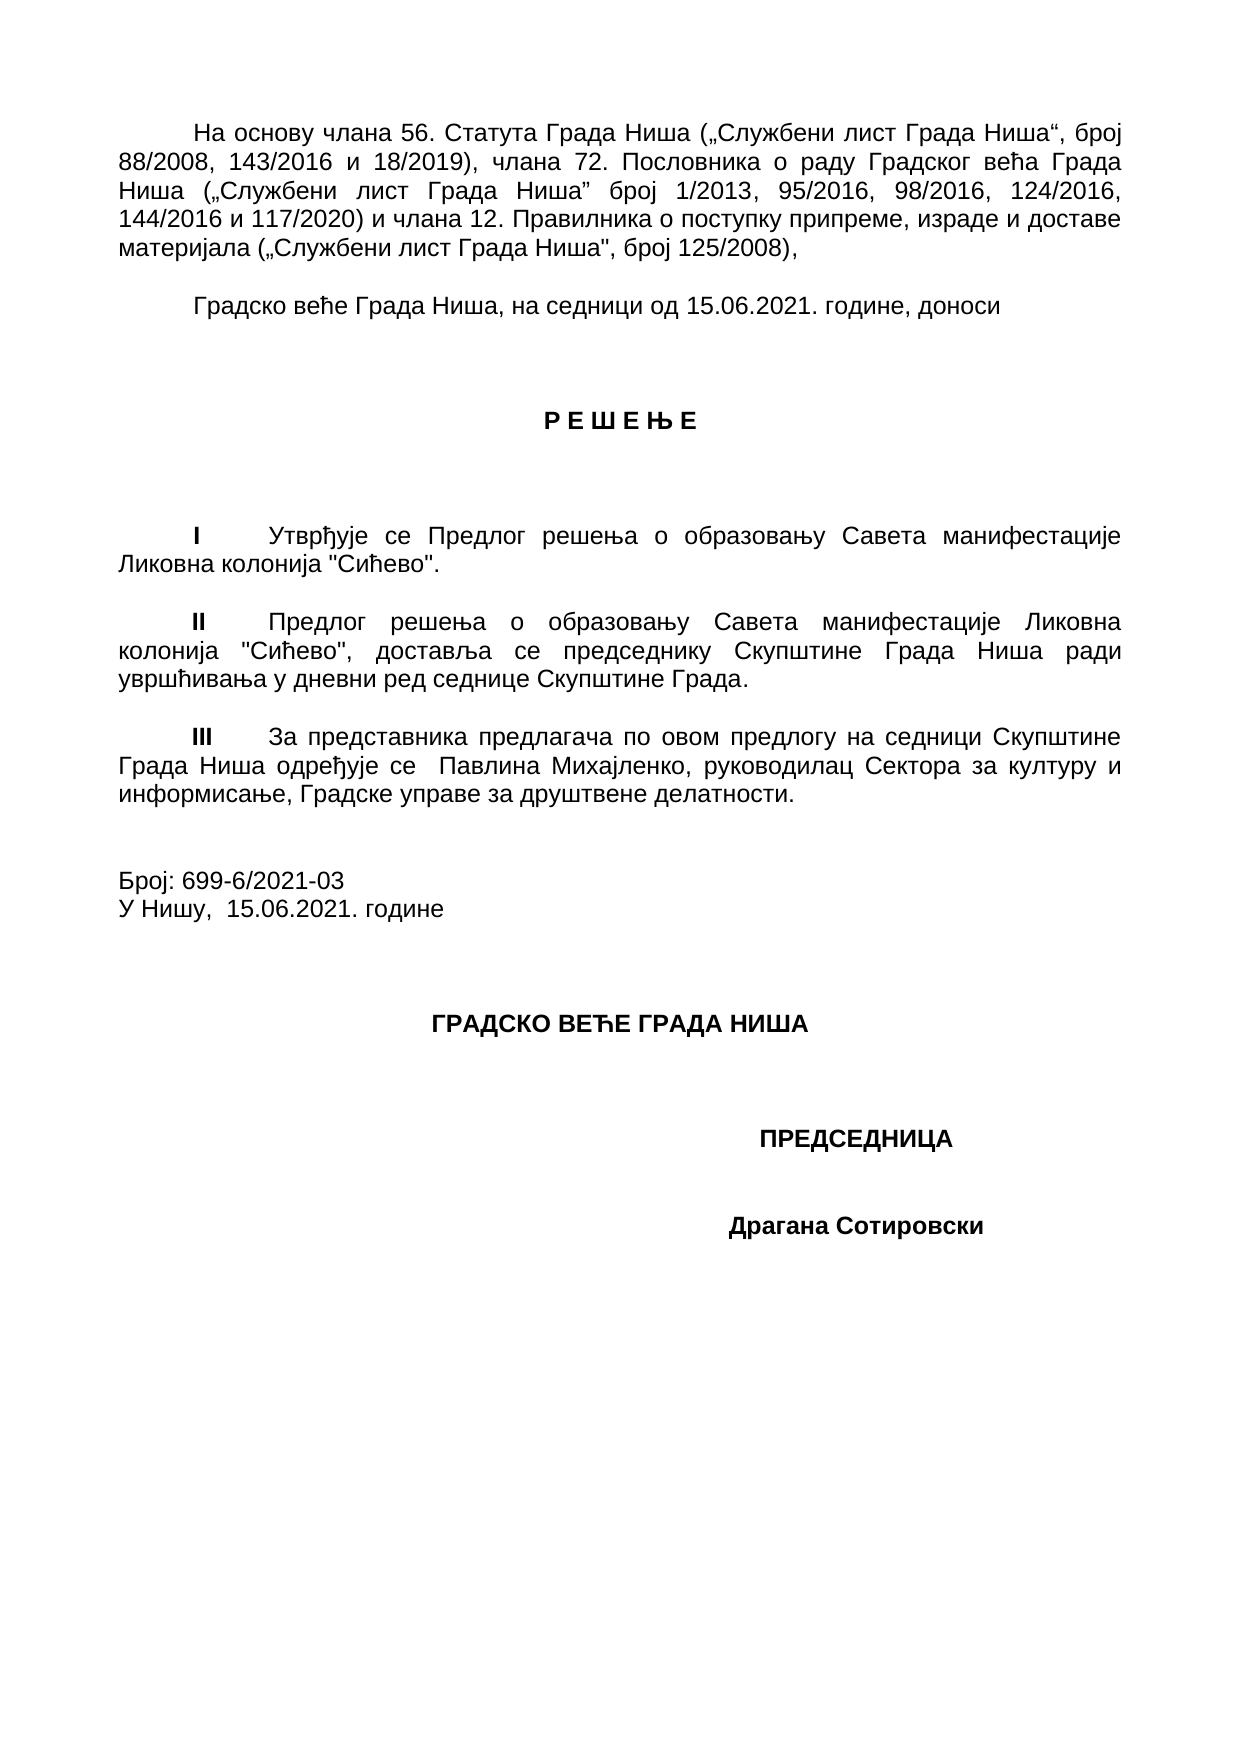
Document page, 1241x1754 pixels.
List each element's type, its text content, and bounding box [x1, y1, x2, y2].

text На основу члана 56. Статута Града Ниша („Службени лист Града Ниша“, број 88/2008, 143/2016 и 18/2019), члана 72. Пословника о раду Градског већа Града Ниша („Службени лист Града Ниша” број 1/2013, 95/2016, 98/2016, 124/2016, 144/2016 и 117/2020) и члана 12. Правилника о поступку припреме, израде и доставе материјала („Службени лист Града Ниша", број 125/2008), [118, 118, 1122, 262]
text ГРАДСКО ВЕЋЕ ГРАДА НИША [118, 1009, 1122, 1038]
text Р Е Ш Е Њ Е [118, 406, 1122, 434]
text II Предлог решења о образовању Савета манифестације Ликовна колонија "Сићево", доставља се председнику Скупштине Града Ниша ради увршћивања у дневни ред седнице Скупштине Града. [118, 607, 1122, 693]
text III За представника предлагача по овом предлогу на седници Скупштине Града Ниша одређује се Павлинa Михајленко, руководилац Сектора за културу и информисање, Градске управе за друштвене делатности. [118, 722, 1122, 808]
text I Утврђује се Предлог решења о образовању Савета манифестације Ликовна колонија "Сићево". [118, 521, 1122, 578]
text Градско веће Града Ниша, на седници од 15.06.2021. године, доноси [118, 291, 1122, 319]
text Број: 699-6/2021-03 [118, 866, 1122, 894]
text ПРЕДСЕДНИЦА [591, 1124, 1122, 1153]
text У Нишу, 15.06.2021. године [118, 894, 1122, 923]
text Драгана Сотировски [591, 1211, 1122, 1239]
